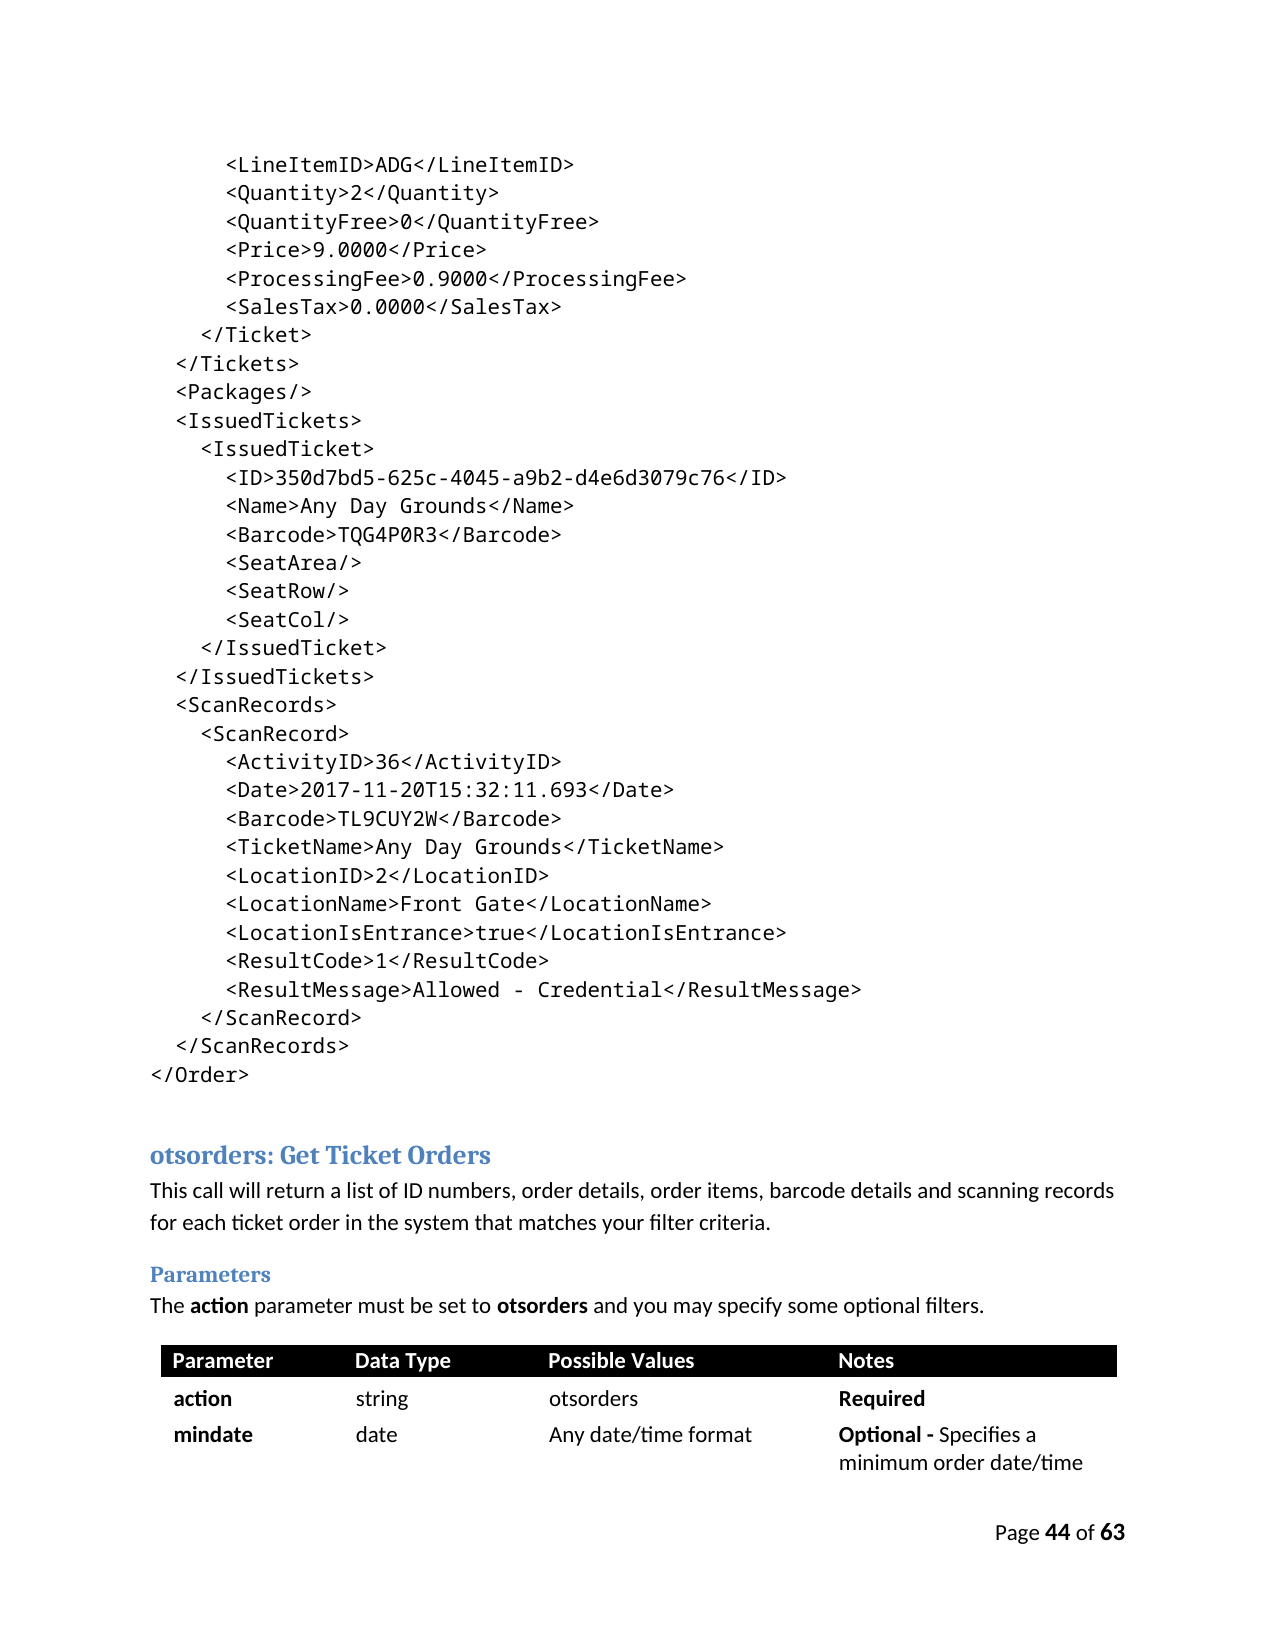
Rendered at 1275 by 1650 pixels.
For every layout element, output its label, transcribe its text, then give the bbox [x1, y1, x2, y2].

text The action parameter must be set to otsorders and you may specify some optional filters. [150, 1292, 1125, 1319]
text <QuantityFree>0</QuantityFree> [150, 207, 1125, 235]
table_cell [827, 1412, 1117, 1476]
table_cell action [161, 1377, 344, 1412]
text <Barcode>TL9CUY2W</Barcode> [150, 804, 1125, 832]
table_header Notes [827, 1347, 1117, 1375]
text <LocationName>Front Gate</LocationName> [150, 889, 1125, 918]
text <ActivityID>36</ActivityID> [150, 747, 1125, 776]
text </IssuedTicket> [150, 633, 1125, 662]
text <ProcessingFee>0.9000</ProcessingFee> [150, 264, 1125, 292]
table_header Possible Values [537, 1347, 827, 1375]
table_cell date [344, 1412, 537, 1476]
table_header Parameter [161, 1347, 344, 1375]
text <ScanRecord> [150, 719, 1125, 747]
text </ScanRecords> [150, 1032, 1125, 1060]
text <SeatArea/> [150, 548, 1125, 577]
text <IssuedTickets> [150, 406, 1125, 434]
table_cell string [344, 1377, 537, 1412]
text <ResultMessage>Allowed - Credential</ResultMessage> [150, 975, 1125, 1003]
table_cell Required [827, 1377, 1117, 1412]
text <Barcode>TQG4P0R3</Barcode> [150, 520, 1125, 548]
text </Ticket> [150, 321, 1125, 349]
text <ResultCode>1</ResultCode> [150, 946, 1125, 975]
text <Price>9.0000</Price> [150, 235, 1125, 264]
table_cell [537, 1412, 827, 1476]
text <IssuedTicket> [150, 434, 1125, 463]
text This call will return a list of ID numbers, order details, order items, barcode details and scanning records for each ticket order in the system that matches your filter criteria. [150, 1176, 1125, 1236]
text <LocationID>2</LocationID> [150, 861, 1125, 889]
text <LocationIsEntrance>true</LocationIsEntrance> [150, 918, 1125, 946]
subtitle Parameters [150, 1261, 1125, 1288]
text <SeatCol/> [150, 605, 1125, 633]
table_cell otsorders [537, 1377, 827, 1412]
text </IssuedTickets> [150, 662, 1125, 690]
text </Order> [150, 1060, 1125, 1088]
text <ID>350d7bd5-625c-4045-a9b2-d4e6d3079c76</ID> [150, 463, 1125, 491]
text <Packages/> [150, 377, 1125, 406]
text <Date>2017-11-20T15:32:11.693</Date> [150, 776, 1125, 804]
subtitle otsorders: Get Ticket Orders [150, 1140, 1125, 1172]
text <Quantity>2</Quantity> [150, 178, 1125, 207]
text <SalesTax>0.0000</SalesTax> [150, 292, 1125, 321]
text <SeatRow/> [150, 577, 1125, 605]
table_cell mindate [161, 1412, 344, 1476]
text </Tickets> [150, 349, 1125, 377]
text <Name>Any Day Grounds</Name> [150, 491, 1125, 520]
text </ScanRecord> [150, 1003, 1125, 1032]
text <ScanRecords> [150, 690, 1125, 719]
table_header Data Type [344, 1347, 537, 1375]
text <LineItemID>ADG</LineItemID> [150, 150, 1125, 178]
text <TicketName>Any Day Grounds</TicketName> [150, 832, 1125, 861]
